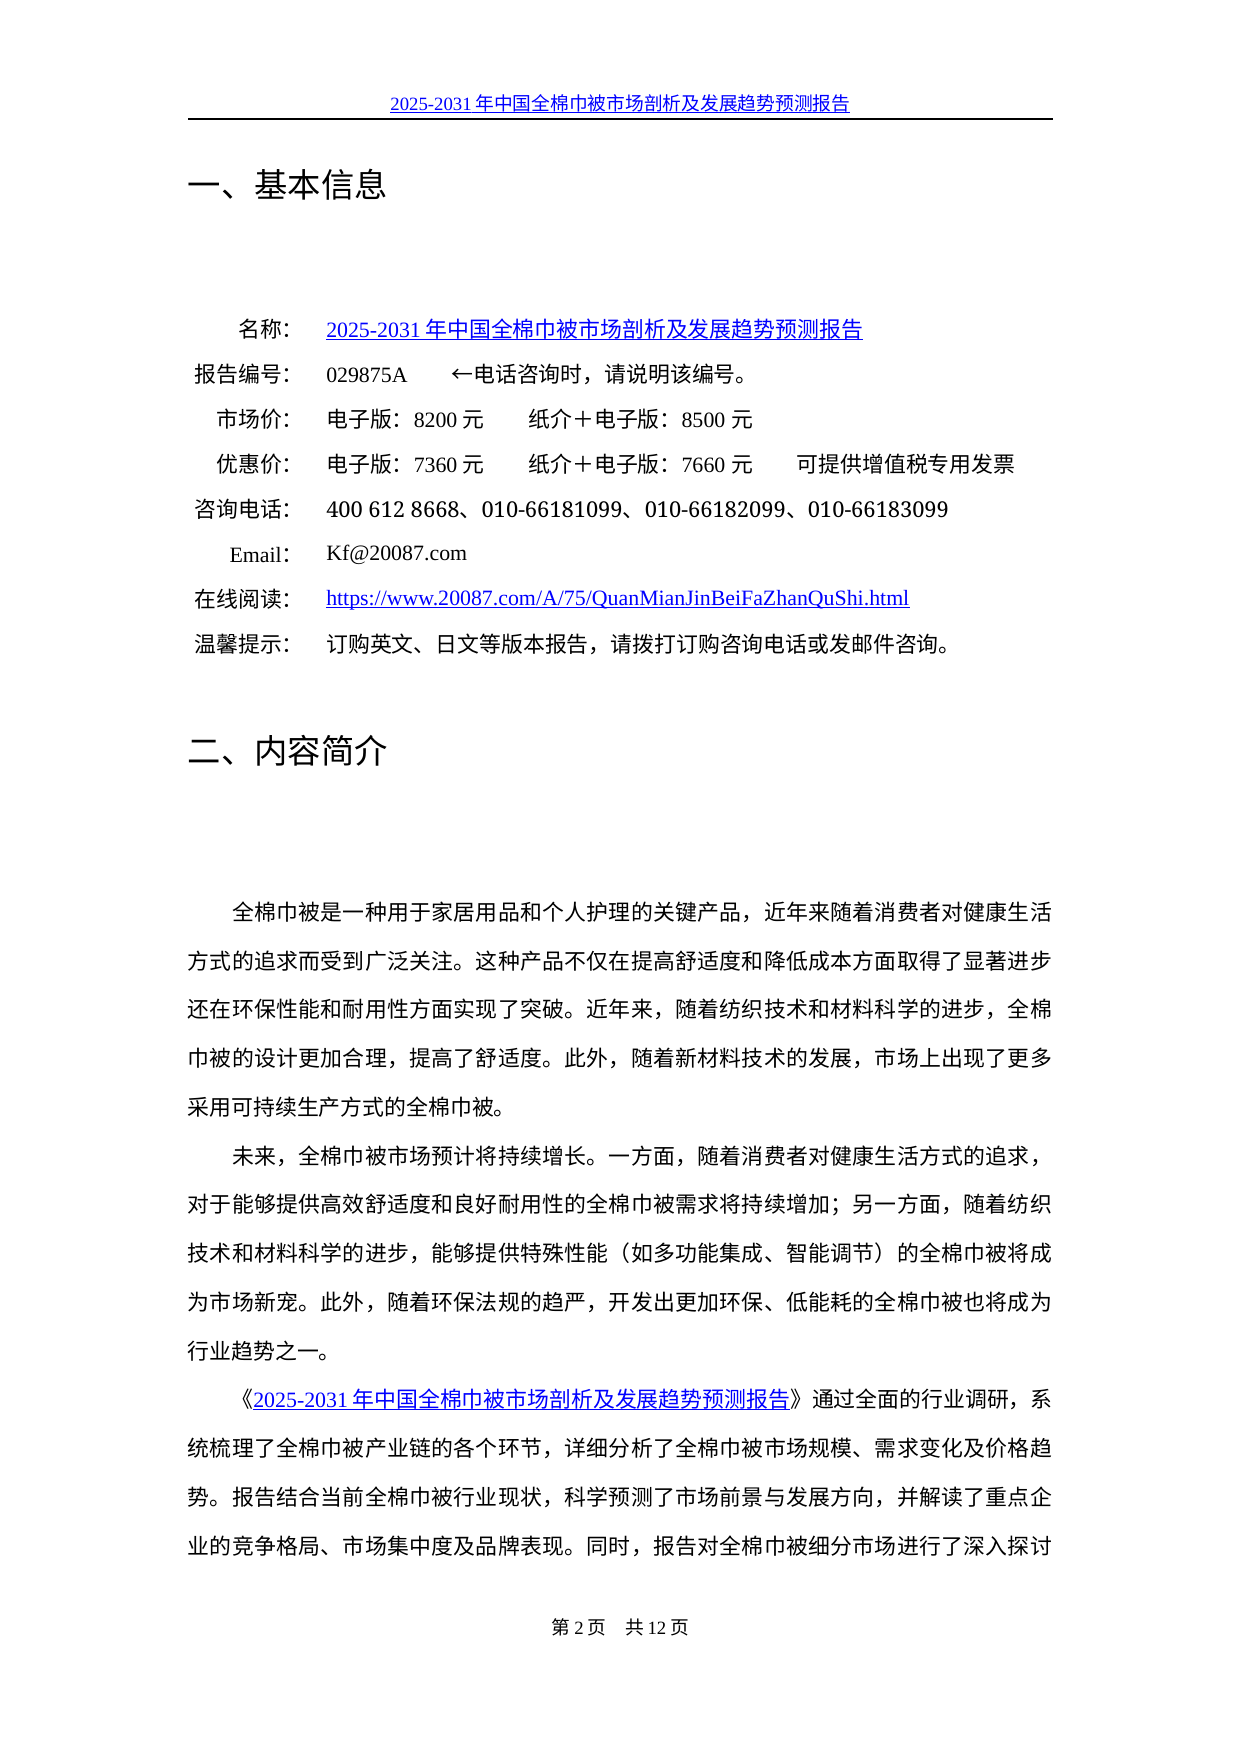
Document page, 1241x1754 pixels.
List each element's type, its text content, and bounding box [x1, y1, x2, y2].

table_cell 优惠价： [167, 447, 315, 492]
title 一、基本信息 [187, 150, 1053, 215]
table_header 2025-2031年中国全棉巾被市场剖析及发展趋势预测报告 [315, 312, 1073, 357]
table_cell Kf@20087.com [315, 537, 1073, 582]
table_cell 电子版：7360 元 纸介＋电子版：7660 元 可提供增值税专用发票 [315, 447, 1073, 492]
table_header 名称： [167, 312, 315, 357]
table_cell 订购英文、日文等版本报告，请拨打订购咨询电话或发邮件咨询。 [315, 627, 1073, 672]
table_cell 电子版：8200 元 纸介＋电子版：8500 元 [315, 402, 1073, 447]
table_cell 029875A ←电话咨询时，请说明该编号。 [315, 357, 1073, 402]
table_cell Email： [167, 537, 315, 582]
table_cell [315, 582, 1073, 627]
table_cell 报告编号： [167, 357, 315, 402]
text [187, 894, 1053, 1561]
table_cell 400 612 8668、010-66181099、010-66182099、010-66183099 [315, 492, 1073, 537]
table_cell 在线阅读： [167, 582, 315, 627]
table_cell 市场价： [167, 402, 315, 447]
table_cell 温馨提示： [167, 627, 315, 672]
table_cell 咨询电话： [167, 492, 315, 537]
title 二、内容简介 [187, 717, 1053, 782]
